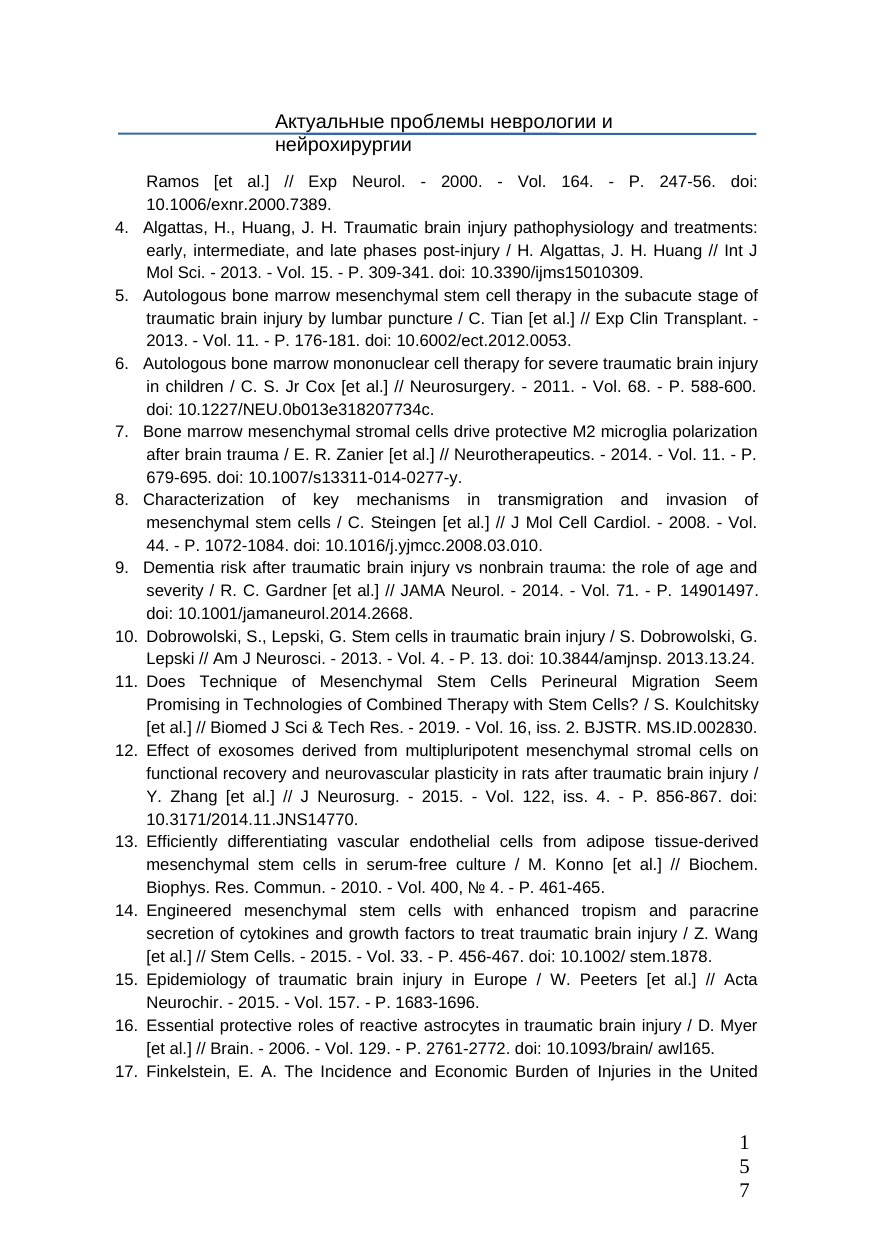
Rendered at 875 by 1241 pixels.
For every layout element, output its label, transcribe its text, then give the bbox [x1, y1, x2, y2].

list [115, 172, 759, 214]
list Effect of exosomes derived from multipluripotent mesenchymal stromal cells on functional recovery and neurovascular plasticity in rats after traumatic brain injury / Y. Zhang [et al.] // J Neurosurg. - 2015. - Vol. 122, iss. 4. - P. 856-867. doi: 10.3171/2014.11.JNS14770. [115, 741, 759, 828]
list Efficiently differentiating vascular endothelial cells from adipose tissue-derived mesenchymal stem cells in serum-free culture / M. Konno [et al.] // Biochem. Biophys. Res. Commun. - 2010. - Vol. 400, № 4. - P. 461-465. [115, 832, 759, 897]
list Autologous bone marrow mesenchymal stem cell therapy in the subacute stage of traumatic brain injury by lumbar puncture / C. Tian [et al.] // Exp Clin Transplant. - 2013. - Vol. 11. - P. 176-181. doi: 10.6002/ect.2012.0053. [115, 286, 759, 350]
list Dementia risk after traumatic brain injury vs nonbrain trauma: the role of age and severity / R. C. Gardner [et al.] // JAMA Neurol. - 2014. - Vol. 71. - P. 14901497. doi: 10.1001/jamaneurol.2014.2668. [115, 558, 759, 623]
list Epidemiology of traumatic brain injury in Europe / W. Peeters [et al.] // Acta Neurochir. - 2015. - Vol. 157. - P. 1683-1696. [115, 970, 759, 1012]
list Characterization of key mechanisms in transmigration and invasion of mesenchymal stem cells / C. Steingen [et al.] // J Mol Cell Cardiol. - 2008. - Vol. 44. - P. 1072-1084. doi: 10.1016/j.yjmcc.2008.03.010. [115, 490, 759, 555]
list Essential protective roles of reactive astrocytes in traumatic brain injury / D. Myer [et al.] // Brain. - 2006. - Vol. 129. - P. 2761-2772. doi: 10.1093/brain/ awl165. [115, 1016, 759, 1058]
list Bone marrow mesenchymal stromal cells drive protective M2 microglia polarization after brain trauma / E. R. Zanier [et al.] // Neurotherapeutics. - 2014. - Vol. 11. - P. 679-695. doi: 10.1007/s13311-014-0277-y. [115, 422, 759, 487]
list Autologous bone marrow mononuclear cell therapy for severe traumatic brain injury in children / C. S. Jr Cox [et al.] // Neurosurgery. - 2011. - Vol. 68. - P. 588-600. doi: 10.1227/NEU.0b013e318207734c. [115, 354, 759, 418]
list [115, 1061, 759, 1081]
list Engineered mesenchymal stem cells with enhanced tropism and paracrine secretion of cytokines and growth factors to treat traumatic brain injury / Z. Wang [et al.] // Stem Cells. - 2015. - Vol. 33. - P. 456-467. doi: 10.1002/ stem.1878. [115, 901, 759, 966]
list Dobrowolski, S., Lepski, G. Stem cells in traumatic brain injury / S. Dobrowolski, G. Lepski // Am J Neurosci. - 2013. - Vol. 4. - P. 13. doi: 10.3844/amjnsp. 2013.13.24. [115, 626, 759, 668]
list Algattas, H., Huang, J. H. Traumatic brain injury pathophysiology and treatments: early, intermediate, and late phases post-injury / H. Algattas, J. H. Huang // Int J Mol Sci. - 2013. - Vol. 15. - P. 309-341. doi: 10.3390/ijms15010309. [115, 218, 759, 282]
list Does Technique of Mesenchymal Stem Cells Perineural Migration Seem Promising in Technologies of Combined Therapy with Stem Cells? / S. Koulchitsky [et al.] // Biomed J Sci & Tech Res. - 2019. - Vol. 16, iss. 2. BJSTR. MS.ID.002830. [115, 672, 759, 737]
